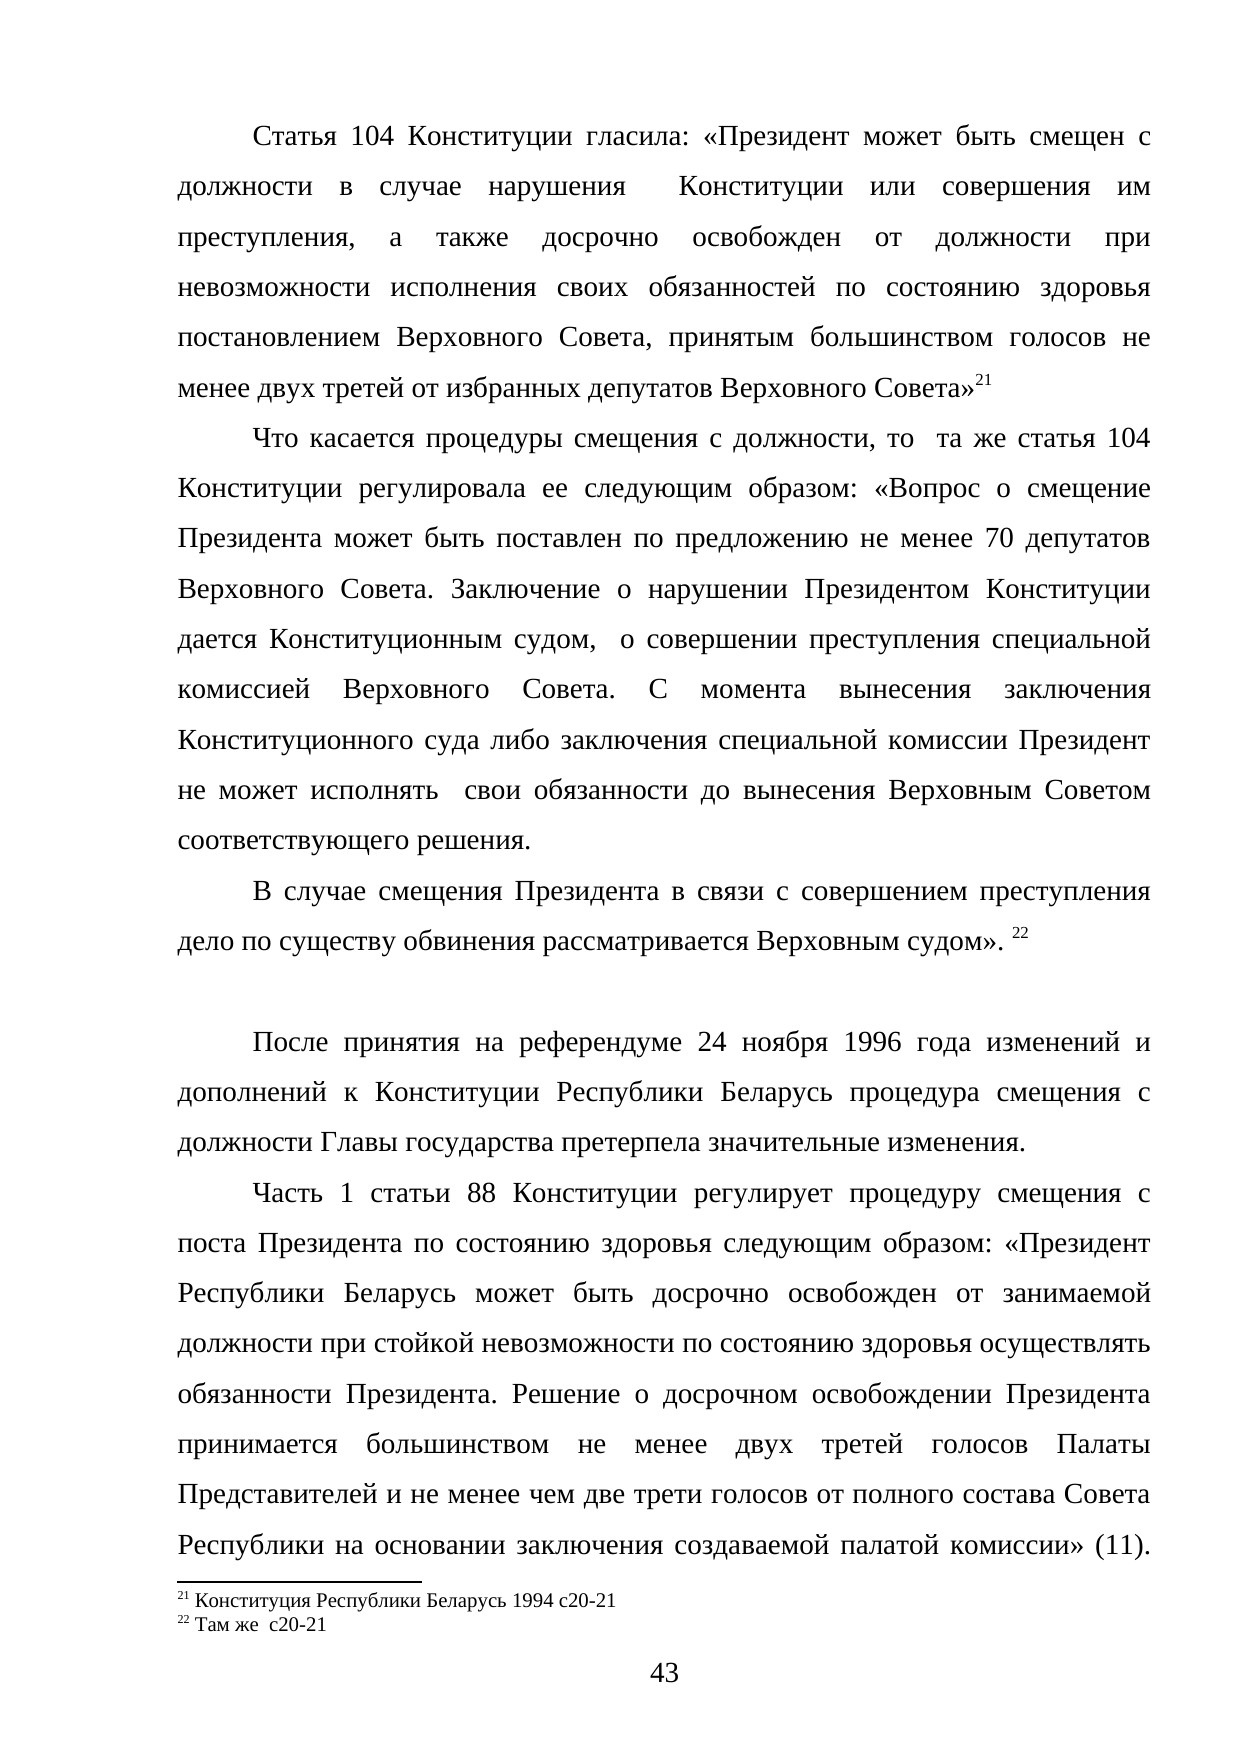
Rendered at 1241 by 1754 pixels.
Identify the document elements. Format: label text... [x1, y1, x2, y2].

text В случае смещения Президента в связи с совершением преступления дело по существу обвинения рассматривается Верховным судом». [177, 873, 1152, 957]
text После принятия на референдуме 24 ноября 1996 года изменений и дополнений к Конституции Республики Беларусь процедура смещения с должности Главы государства претерпела значительные изменения. [177, 1024, 1152, 1158]
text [177, 1175, 1152, 1560]
text Что касается процедуры смещения с должности, то та же статья 104 Конституции регулировала ее следующим образом: «Вопрос о смещение Президента может быть поставлен по предложению не менее 70 депутатов Верховного Совета. Заключение о нарушении Президентом Конституции дается Конституционным судом, о совершении преступления специальной комиссией Верховного Совета. С момента вынесения заключения Конституционного суда либо заключения специальной комиссии Президент не может исполнять свои обязанности до вынесения Верховным Советом соответствующего решения. [177, 420, 1152, 856]
text Статья 104 Конституции гласила: «Президент может быть смещен с должности в случае нарушения Конституции или совершения им преступления, а также досрочно освобожден от должности при невозможности исполнения своих обязанностей по состоянию здоровья постановлением Верховного Совета, принятым большинством голосов не менее двух третей от избранных депутатов Верховного Совета» [177, 118, 1152, 403]
